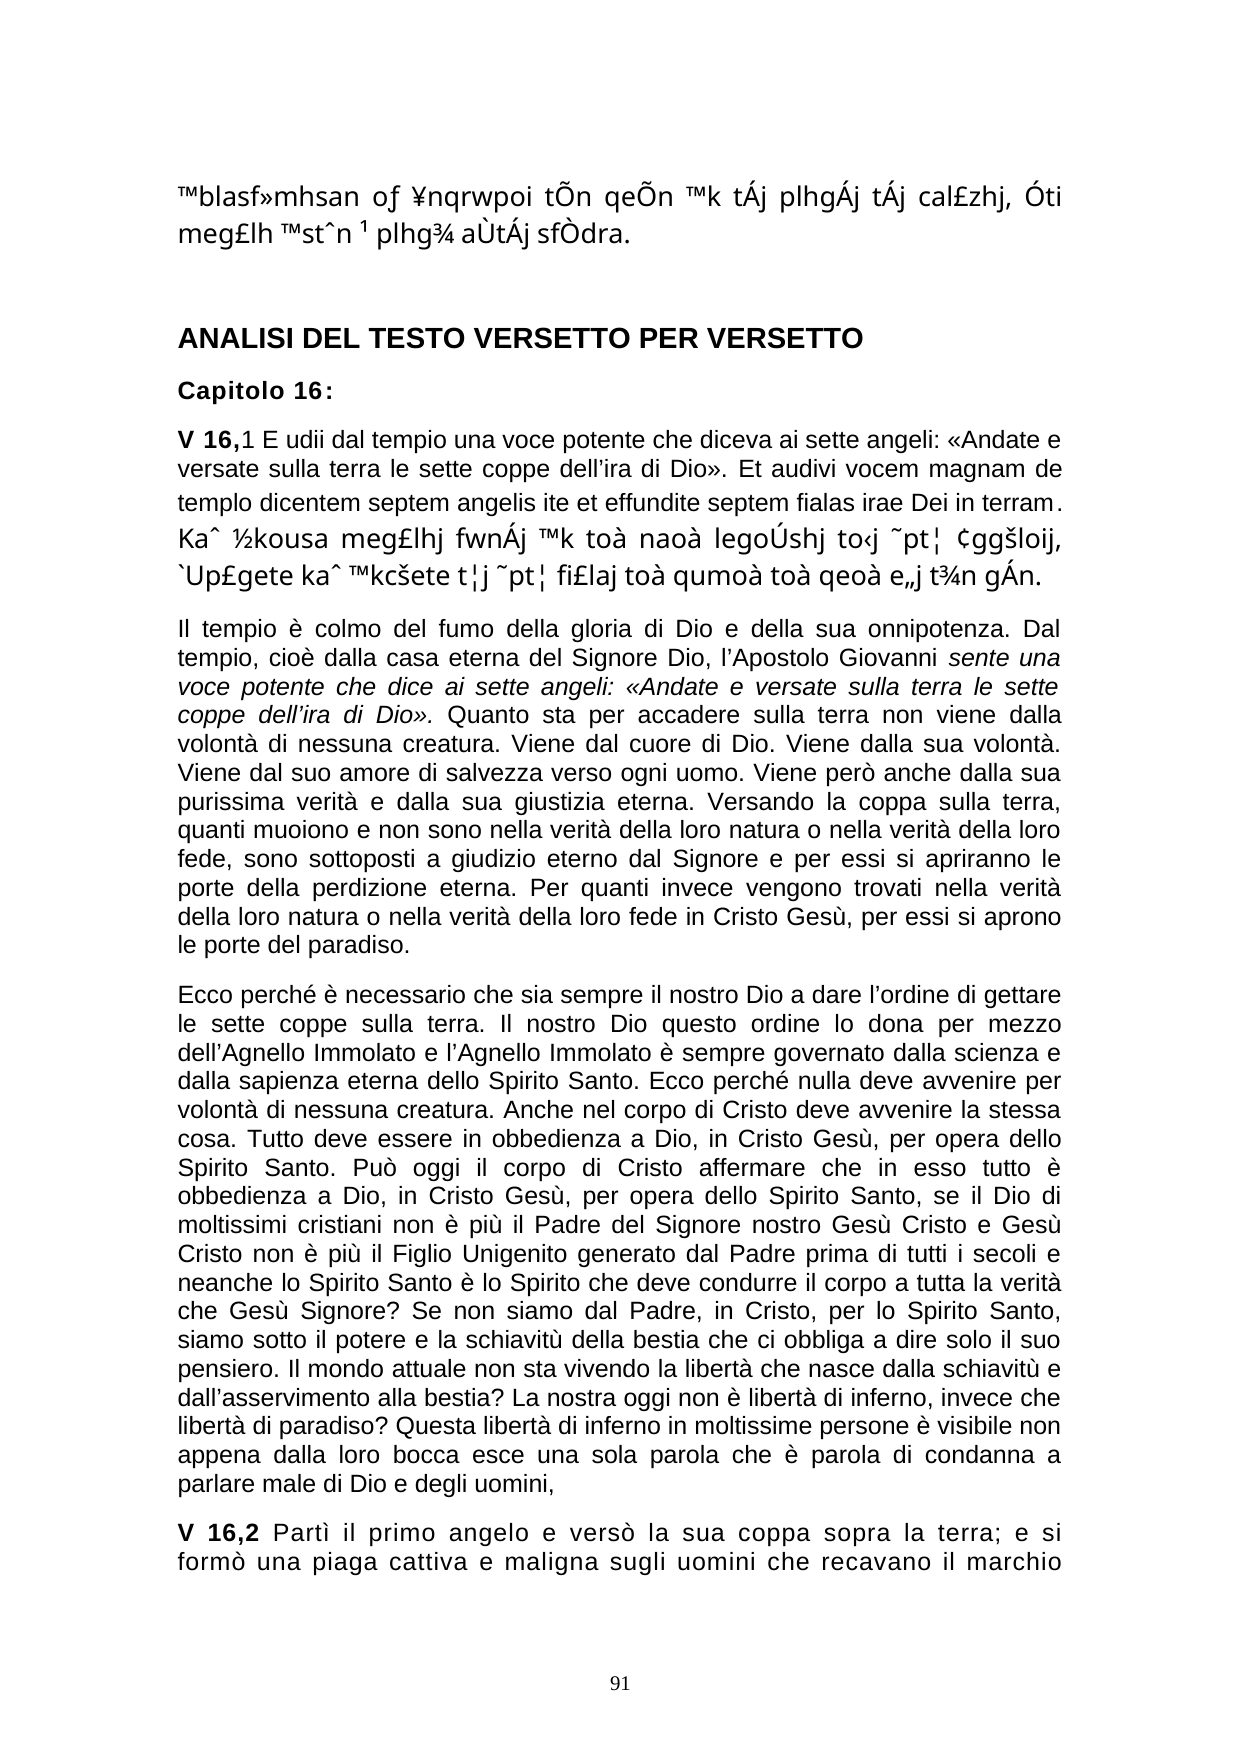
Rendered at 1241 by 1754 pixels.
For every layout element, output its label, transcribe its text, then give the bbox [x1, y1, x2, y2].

subtitle Capitolo 16 : [177, 376, 1063, 404]
text Ecco perché è necessario che sia sempre il nostro Dio a dare l’ordine di gettare le sette coppe sulla terra. Il nostro Dio questo ordine lo dona per mezzo dell’Agnello Immolato e l’Agnello Immolato è sempre governato dalla scienza e dalla sapienza eterna dello Spirito Santo. Ecco perché nulla deve avvenire per volontà di nessuna creatura. Anche nel corpo di Cristo deve avvenire la stessa cosa. Tutto deve essere in obbedienza a Dio, in Cristo Gesù, per opera dello Spirito Santo. Può oggi il corpo di Cristo affermare che in esso tutto è obbedienza a Dio, in Cristo Gesù, per opera dello Spirito Santo, se il Dio di moltissimi cristiani non è più il Padre del Signore nostro Gesù Cristo e Gesù Cristo non è più il Figlio Unigenito generato dal Padre prima di tutti i secoli e neanche lo Spirito Santo è lo Spirito che deve condurre il corpo a tutta la verità che Gesù Signore? Se non siamo dal Padre, in Cristo, per lo Spirito Santo, siamo sotto il potere e la schiavitù della bestia che ci obbliga a dire solo il suo pensiero. Il mondo attuale non sta vivendo la libertà che nasce dalla schiavitù e dall’asservimento alla bestia? La nostra oggi non è libertà di inferno, invece che libertà di paradiso? Questa libertà di inferno in moltissime persone è visibile non appena dalla loro bocca esce una sola parola che è parola di condanna a parlare male di Dio e degli uomini, [177, 980, 1063, 1498]
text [177, 177, 1063, 251]
text Il tempio è colmo del fumo della gloria di Dio e della sua onnipotenza. Dal tempio, cioè dalla casa eterna del Signore Dio, l’Apostolo Giovanni sente una voce potente che dice ai sette angeli: «Andate e versate sulla terra le sette coppe dell’ira di Dio». Quanto sta per accadere sulla terra non viene dalla volontà di nessuna creatura. Viene dal cuore di Dio. Viene dalla sua volontà. Viene dal suo amore di salvezza verso ogni uomo. Viene però anche dalla sua purissima verità e dalla sua giustizia eterna. Versando la coppa sulla terra, quanti muoiono e non sono nella verità della loro natura o nella verità della loro fede, sono sottoposti a giudizio eterno dal Signore e per essi si apriranno le porte della perdizione eterna. Per quanti invece vengono trovati nella verità della loro natura o nella verità della loro fede in Cristo Gesù, per essi si aprono le porte del paradiso. [177, 614, 1063, 959]
text V 16,1 E udii dal tempio una voce potente che diceva ai sette angeli: «Andate e versate sulla terra le sette coppe dell’ira di Dio». Et audivi vocem magnam de templo dicentem septem angelis ite et effundite septem fialas irae Dei in terram. Kaˆ ½kousa meg£lhj fwnÁj ™k toà naoà legoÚshj to‹j ˜pt¦ ¢ggšloij, `Up£gete kaˆ ™kcšete t¦j ˜pt¦ fi£laj toà qumoà toà qeoà e„j t¾n gÁn. [177, 425, 1063, 593]
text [177, 1518, 1063, 1576]
subtitle ANALISI DEL TESTO VERSETTO PER VERSETTO [177, 321, 1063, 355]
